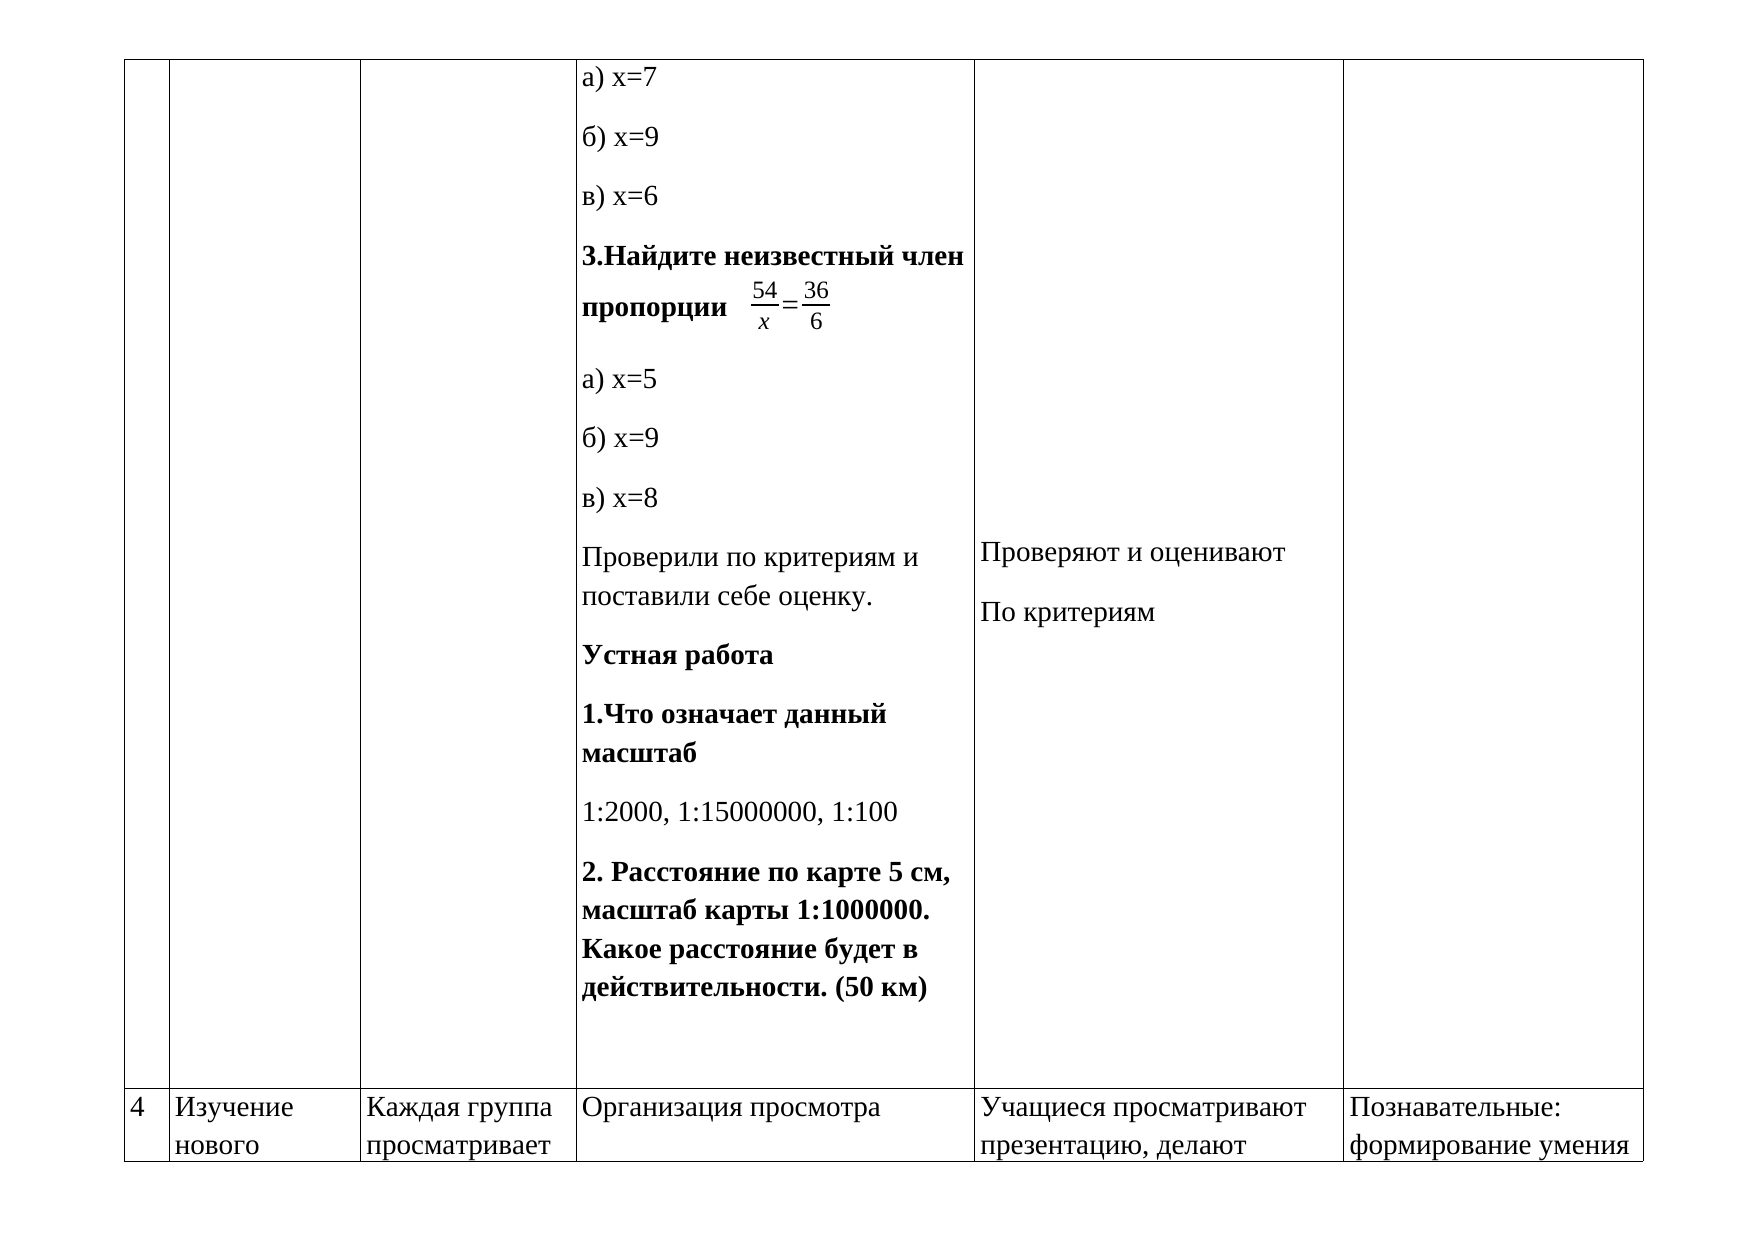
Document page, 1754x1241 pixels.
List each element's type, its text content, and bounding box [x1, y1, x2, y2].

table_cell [577, 1089, 974, 1161]
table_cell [975, 1089, 1343, 1161]
table_cell 3 [125, 60, 169, 1088]
table_cell 4 [125, 1089, 169, 1161]
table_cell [1344, 1089, 1643, 1161]
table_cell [361, 60, 576, 1088]
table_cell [577, 60, 974, 1088]
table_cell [1344, 60, 1643, 1088]
table_cell Изучение нового [170, 1089, 360, 1161]
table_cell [170, 60, 360, 1088]
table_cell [975, 60, 1343, 1088]
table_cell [361, 1089, 576, 1161]
